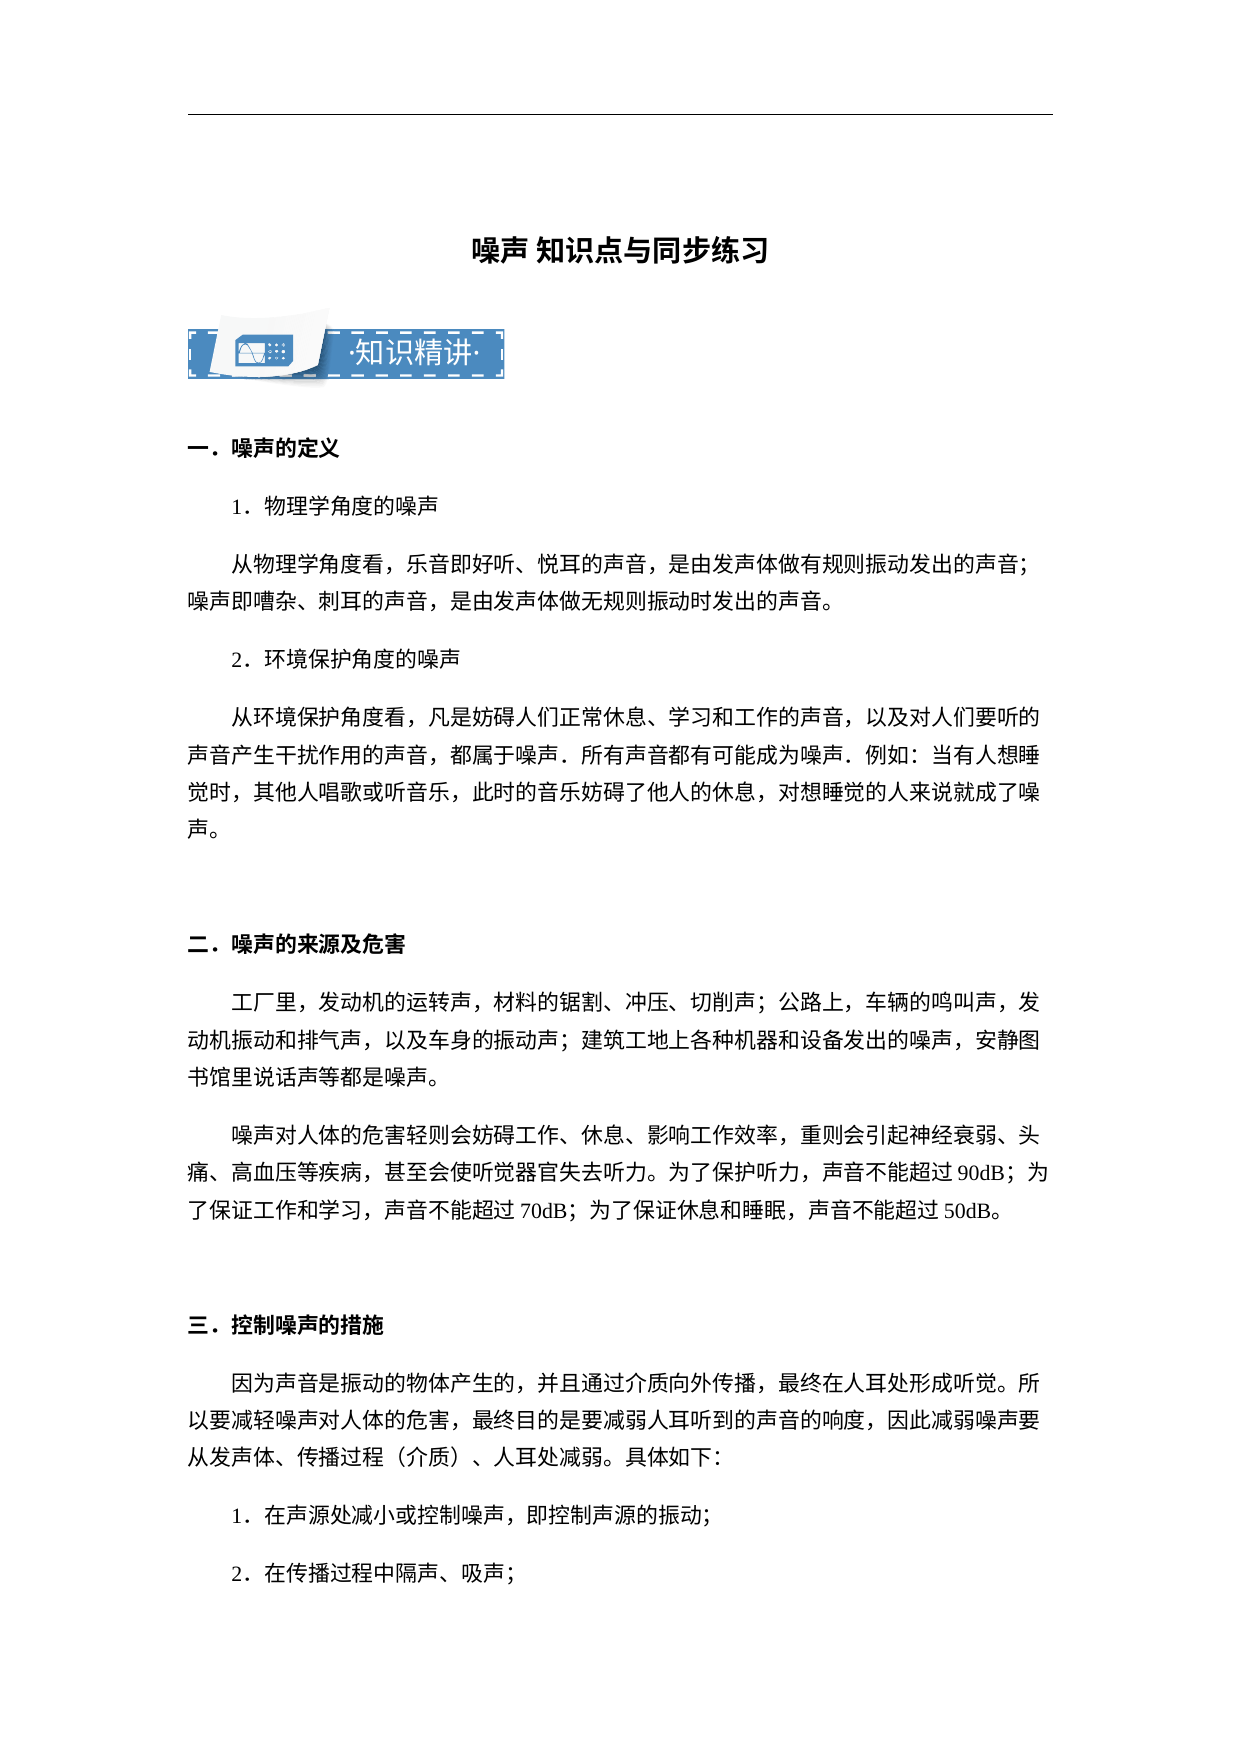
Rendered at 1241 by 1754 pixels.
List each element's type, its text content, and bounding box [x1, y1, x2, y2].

text 从物理学角度看，乐音即好听、悦耳的声音，是由发声体做有规则振动发出的声音；噪声即嘈杂、刺耳的声音，是由发声体做无规则振动时发出的声音。 [187, 547, 1053, 616]
text 1．物理学角度的噪声 [187, 489, 1053, 521]
text 从环境保护角度看，凡是妨碍人们正常休息、学习和工作的声音，以及对人们要听的声音产生干扰作用的声音，都属于噪声．所有声音都有可能成为噪声．例如：当有人想睡觉时，其他人唱歌或听音乐，此时的音乐妨碍了他人的休息，对想睡觉的人来说就成了噪声。 [187, 700, 1053, 844]
text 2．在传播过程中隔声、吸声； [187, 1556, 1053, 1588]
text 因为声音是振动的物体产生的，并且通过介质向外传播，最终在人耳处形成听觉。所以要减轻噪声对人体的危害，最终目的是要减弱人耳听到的声音的响度，因此减弱噪声要从发声体、传播过程（介质）、人耳处减弱。具体如下： [187, 1365, 1053, 1472]
text 噪声对人体的危害轻则会妨碍工作、休息、影响工作效率，重则会引起神经衰弱、头痛、高血压等疾病，甚至会使听觉器官失去听力。为了保护听力，声音不能超过90dB；为了保证工作和学习，声音不能超过70dB；为了保证休息和睡眠，声音不能超过50dB。 [187, 1118, 1053, 1225]
text 2．环境保护角度的噪声 [187, 642, 1053, 674]
text 1．在声源处减小或控制噪声，即控制声源的振动； [187, 1498, 1053, 1530]
text 三．控制噪声的措施 [187, 1307, 1053, 1340]
text 一．噪声的定义 [187, 431, 1053, 463]
text 二．噪声的来源及危害 [187, 927, 1053, 959]
text 噪声 知识点与同步练习 [187, 216, 1053, 281]
text 工厂里，发动机的运转声，材料的锯割、冲压、切削声；公路上，车辆的鸣叫声，发动机振动和排气声，以及车身的振动声；建筑工地上各种机器和设备发出的噪声，安静图书馆里说话声等都是噪声。 [187, 985, 1053, 1092]
